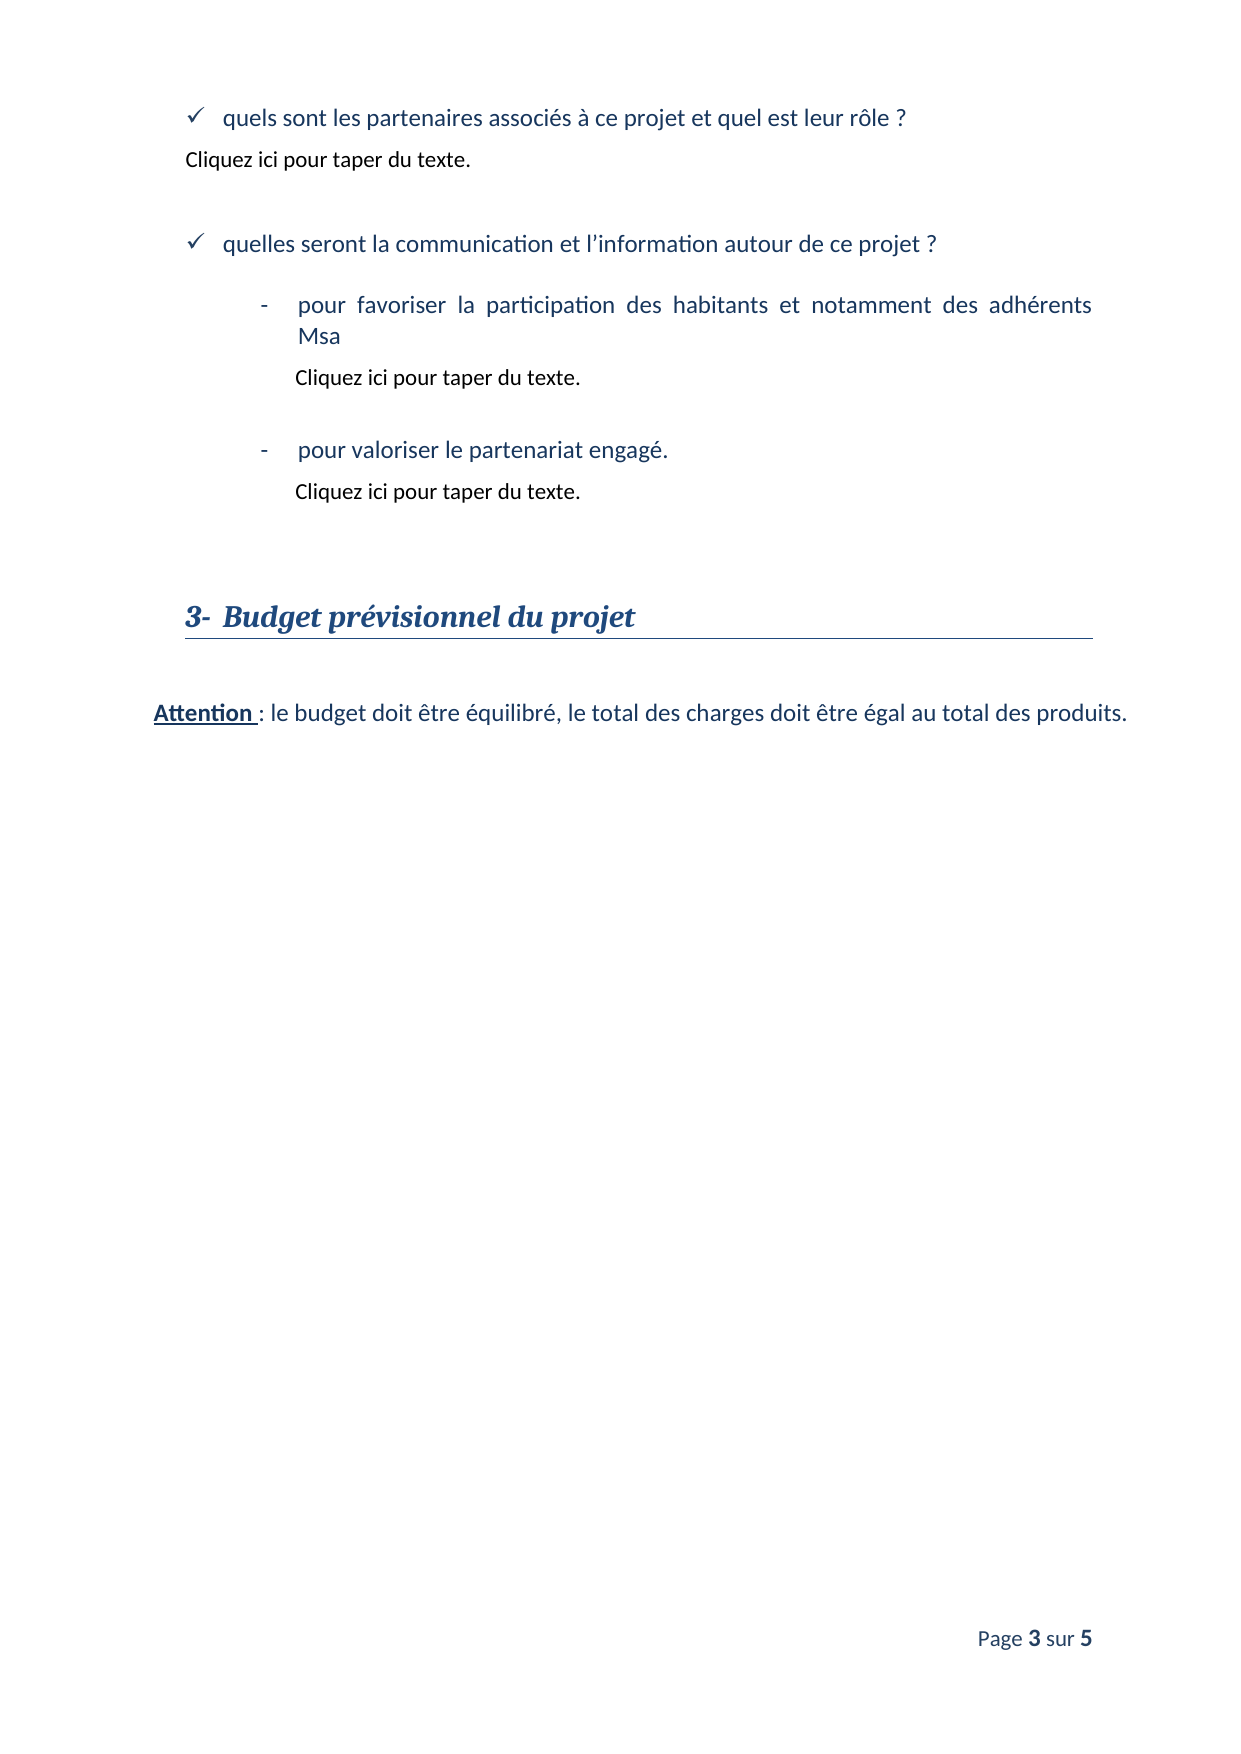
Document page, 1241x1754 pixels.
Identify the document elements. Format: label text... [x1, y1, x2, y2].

table_header Attention : le budget doit être équilibré, le total des charges doit être égal au total des produits. [146, 697, 1181, 728]
list quelles seront la communication et l’information autour de ce projet ? [185, 229, 1093, 259]
list pour favoriser la participation des habitants et notamment des adhérents Msa [260, 290, 1093, 351]
subtitle Budget prévisionnel du projet [185, 600, 1093, 638]
list quels sont les partenaires associés à ce projet et quel est leur rôle ? [185, 102, 1093, 133]
list pour valoriser le partenariat engagé. [260, 434, 1093, 465]
